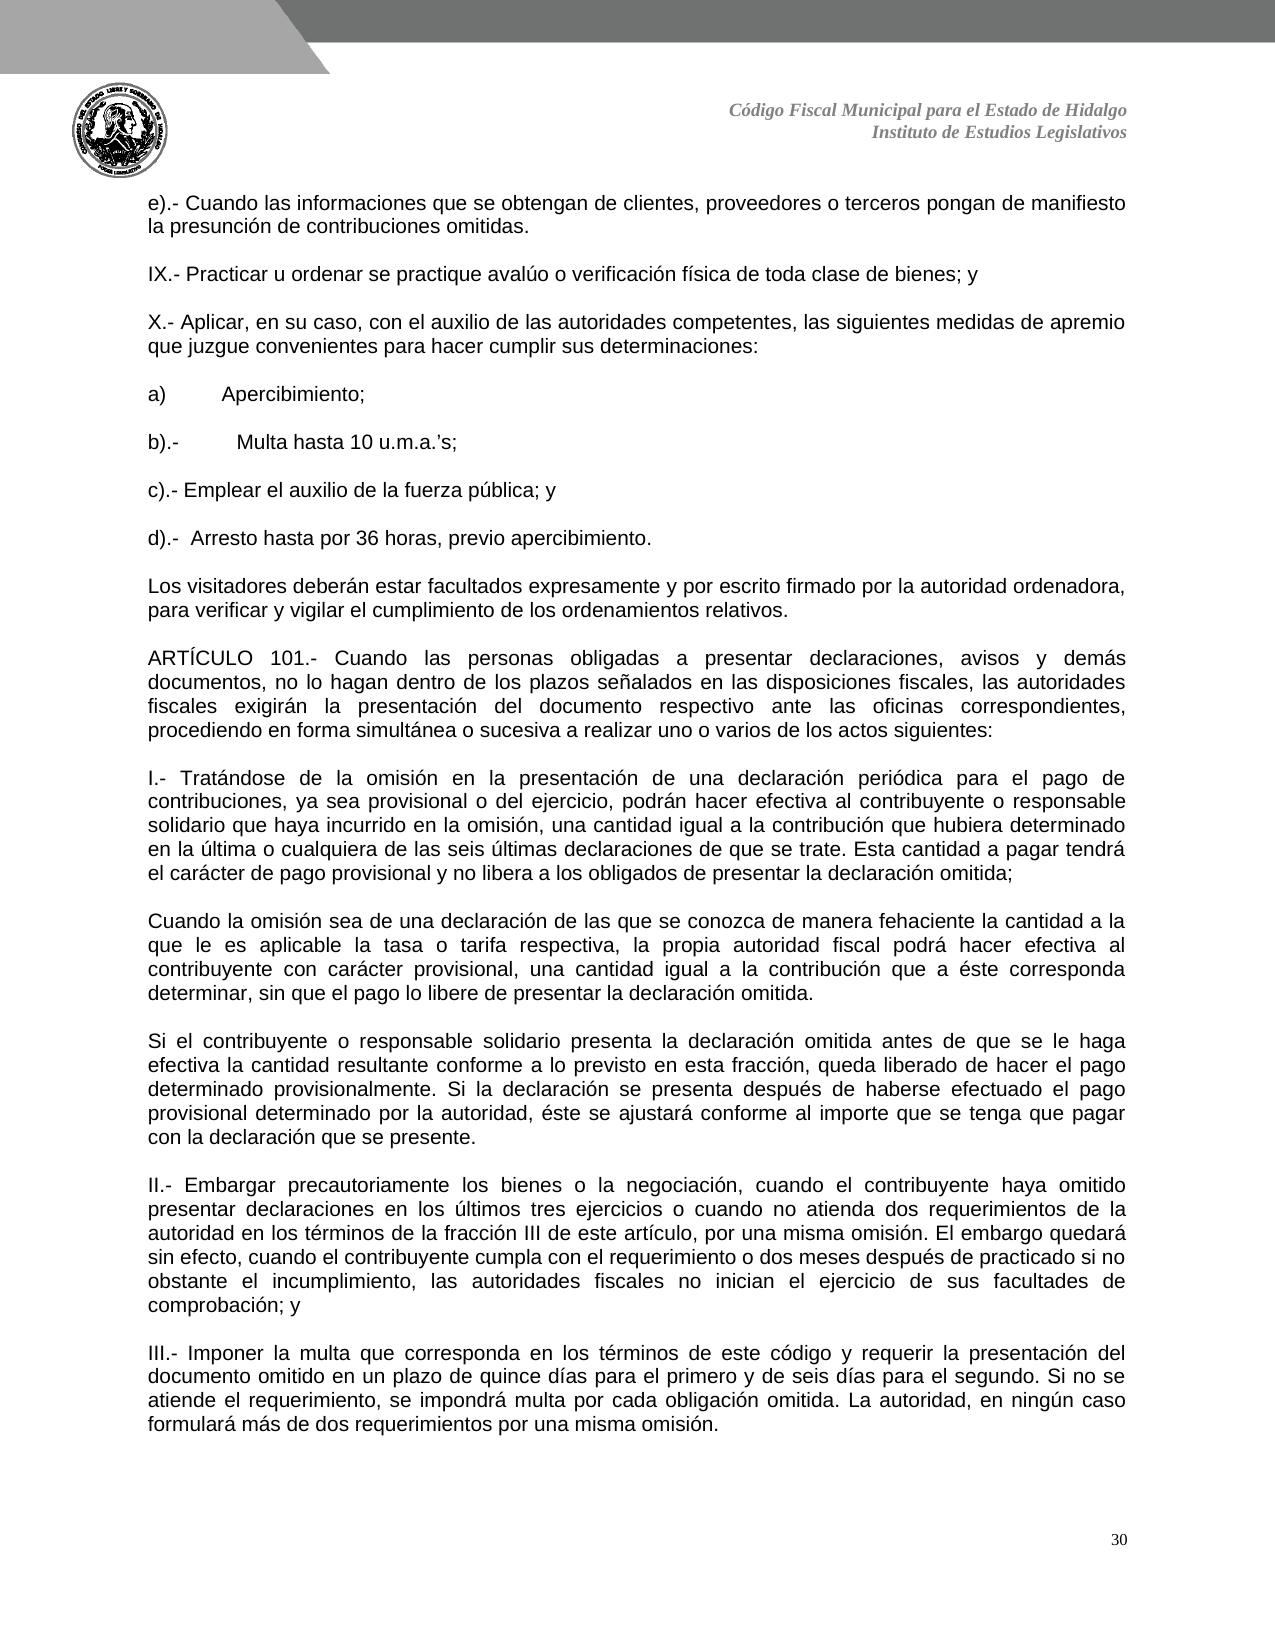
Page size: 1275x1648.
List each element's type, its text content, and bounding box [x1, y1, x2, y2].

text e).- Cuando las informaciones que se obtengan de clientes, proveedores o terceros pongan de manifiesto la presunción de contribuciones omitidas. [148, 190, 1127, 238]
text III.- Imponer la multa que corresponda en los términos de este código y requerir la presentación del documento omitido en un plazo de quince días para el primero y de seis días para el segundo. Si no se atiende el requerimiento, se impondrá multa por cada obligación omitida. La autoridad, en ningún caso formulará más de dos requerimientos por una misma omisión. [148, 1340, 1127, 1436]
text IX.- Practicar u ordenar se practique avalúo o verificación física de toda clase de bienes; y [148, 262, 1127, 286]
text Los visitadores deberán estar facultados expresamente y por escrito firmado por la autoridad ordenadora, para verificar y vigilar el cumplimiento de los ordenamientos relativos. [148, 574, 1127, 622]
text Cuando la omisión sea de una declaración de las que se conozca de manera fehaciente la cantidad a la que le es aplicable la tasa o tarifa respectiva, la propia autoridad fiscal podrá hacer efectiva al contribuyente con carácter provisional, una cantidad igual a la contribución que a éste corresponda determinar, sin que el pago lo libere de presentar la declaración omitida. [148, 909, 1127, 1005]
text d).- Arresto hasta por 36 horas, previo apercibimiento. [148, 526, 1127, 550]
text X.- Aplicar, en su caso, con el auxilio de las autoridades competentes, las siguientes medidas de apremio que juzgue convenientes para hacer cumplir sus determinaciones: [148, 310, 1127, 358]
list Apercibimiento; [148, 382, 1127, 406]
text II.- Embargar precautoriamente los bienes o la negociación, cuando el contribuyente haya omitido presentar declaraciones en los últimos tres ejercicios o cuando no atienda dos requerimientos de la autoridad en los términos de la fracción III de este artículo, por una misma omisión. El embargo quedará sin efecto, cuando el contribuyente cumpla con el requerimiento o dos meses después de practicado si no obstante el incumplimiento, las autoridades fiscales no inician el ejercicio de sus facultades de comprobación; y [148, 1173, 1127, 1316]
text c).- Emplear el auxilio de la fuerza pública; y [148, 478, 1127, 502]
picture [0, 0, 1275, 180]
text b).- Multa hasta 10 u.m.a.’s; [148, 430, 1127, 454]
text Si el contribuyente o responsable solidario presenta la declaración omitida antes de que se le haga efectiva la cantidad resultante conforme a lo previsto en esta fracción, queda liberado de hacer el pago determinado provisionalmente. Si la declaración se presenta después de haberse efectuado el pago provisional determinado por la autoridad, éste se ajustará conforme al importe que se tenga que pagar con la declaración que se presente. [148, 1029, 1127, 1149]
text I.- Tratándose de la omisión en la presentación de una declaración periódica para el pago de contribuciones, ya sea provisional o del ejercicio, podrán hacer efectiva al contribuyente o responsable solidario que haya incurrido en la omisión, una cantidad igual a la contribución que hubiera determinado en la última o cualquiera de las seis últimas declaraciones de que se trate. Esta cantidad a pagar tendrá el carácter de pago provisional y no libera a los obligados de presentar la declaración omitida; [148, 765, 1127, 885]
text ARTÍCULO 101.- Cuando las personas obligadas a presentar declaraciones, avisos y demás documentos, no lo hagan dentro de los plazos señalados en las disposiciones fiscales, las autoridades fiscales exigirán la presentación del documento respectivo ante las oficinas correspondientes, procediendo en forma simultánea o sucesiva a realizar uno o varios de los actos siguientes: [148, 646, 1127, 741]
